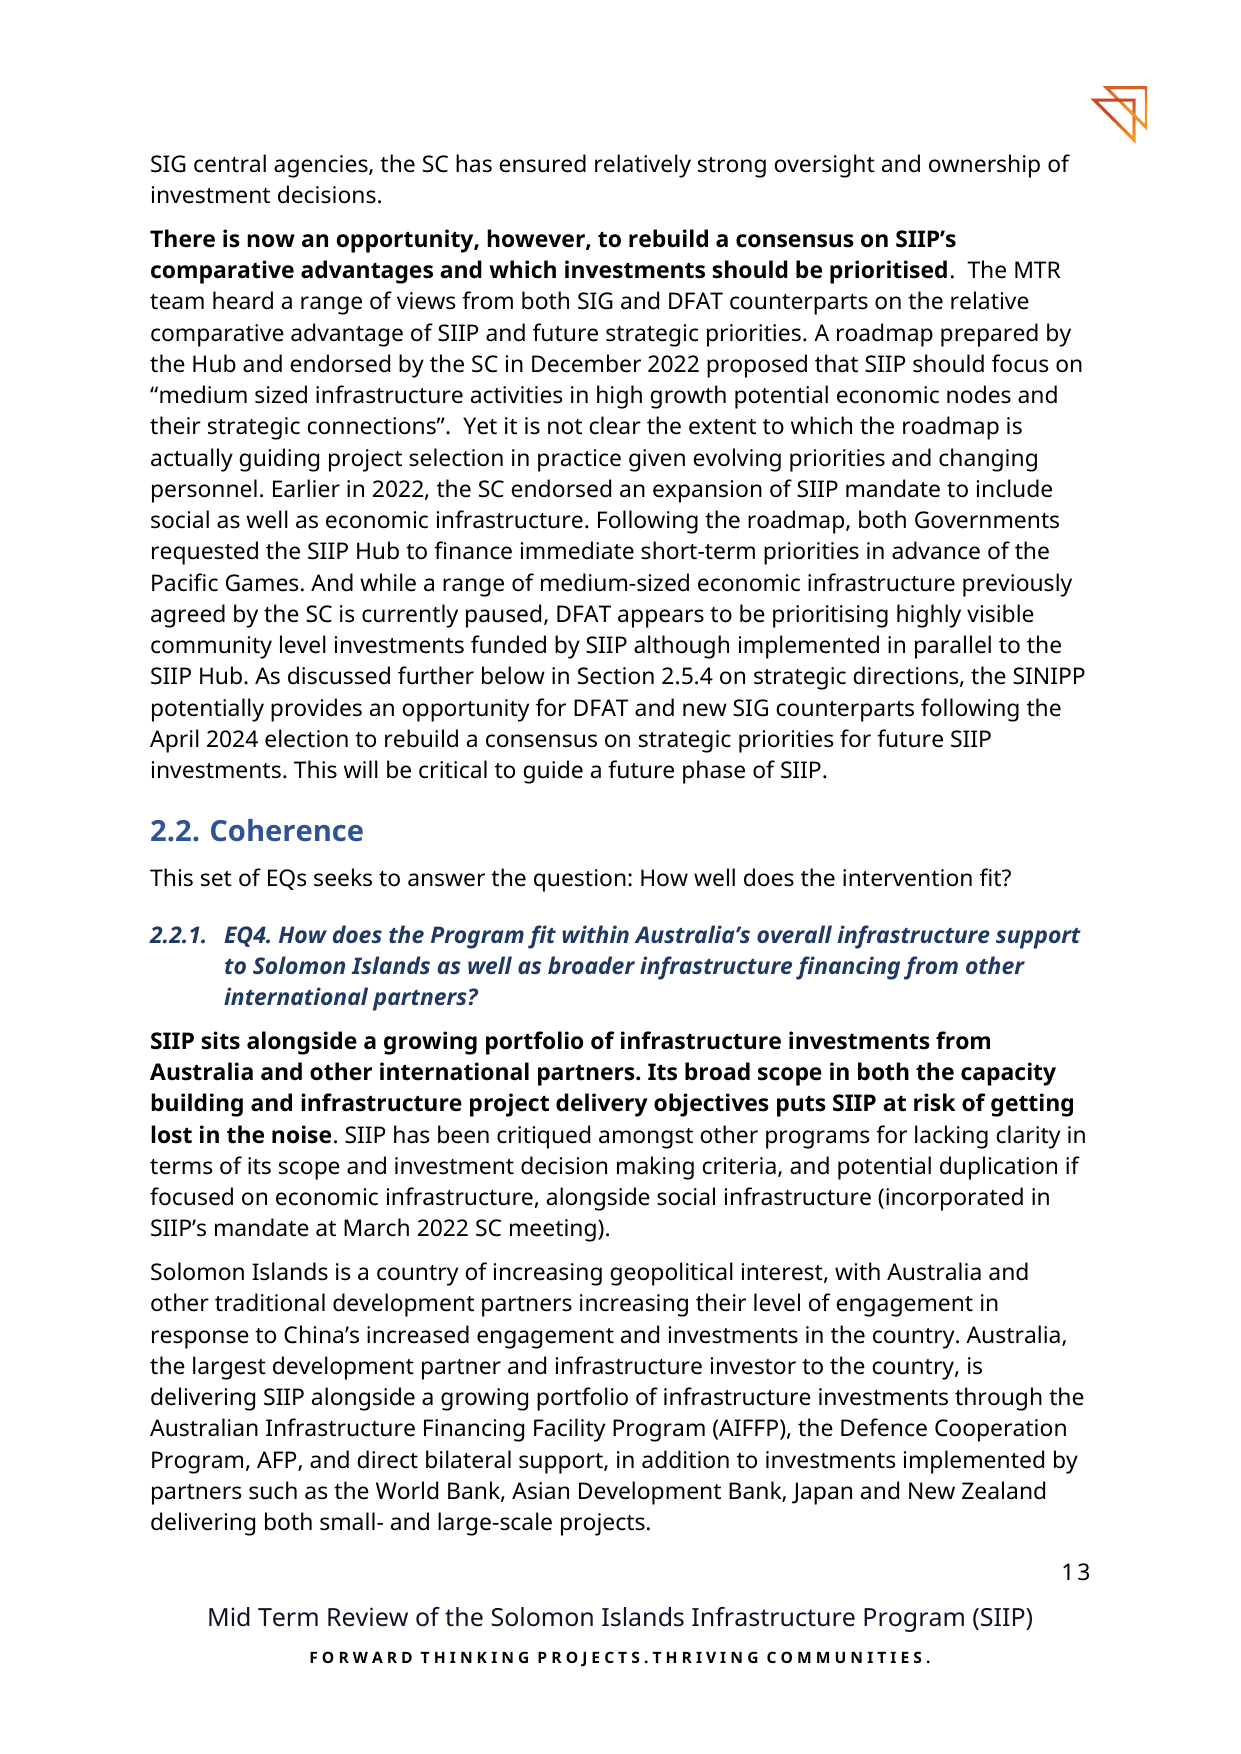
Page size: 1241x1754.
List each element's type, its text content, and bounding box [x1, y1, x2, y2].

subtitle Coherence [150, 810, 1090, 850]
subtitle EQ4. How does the Program fit within Australia’s overall infrastructure support to Solomon Islands as well as broader infrastructure financing from other international partners? [150, 919, 1090, 1012]
text There is now an opportunity, however, to rebuild a consensus on SIIP’s comparative advantages and which investments should be prioritised. The MTR team heard a range of views from both SIG and DFAT counterparts on the relative comparative advantage of SIIP and future strategic priorities. A roadmap prepared by the Hub and endorsed by the SC in December 2022 proposed that SIIP should focus on “medium sized infrastructure activities in high growth potential economic nodes and their strategic connections”. Yet it is not clear the extent to which the roadmap is actually guiding project selection in practice given evolving priorities and changing personnel. Earlier in 2022, the SC endorsed an expansion of SIIP mandate to include social as well as economic infrastructure. Following the roadmap, both Governments requested the SIIP Hub to finance immediate short-term priorities in advance of the Pacific Games. And while a range of medium-sized economic infrastructure previously agreed by the SC is currently paused, DFAT appears to be prioritising highly visible community level investments funded by SIIP although implemented in parallel to the SIIP Hub. As discussed further below in Section 2.5.4 on strategic directions, the SINIPP potentially provides an opportunity for DFAT and new SIG counterparts following the April 2024 election to rebuild a consensus on strategic priorities for future SIIP investments. This will be critical to guide a future phase of SIIP. [150, 223, 1090, 785]
text Solomon Islands is a country of increasing geopolitical interest, with Australia and other traditional development partners increasing their level of engagement in response to China’s increased engagement and investments in the country. Australia, the largest development partner and infrastructure investor to the country, is delivering SIIP alongside a growing portfolio of infrastructure investments through the Australian Infrastructure Financing Facility Program (AIFFP), the Defence Cooperation Program, AFP, and direct bilateral support, in addition to investments implemented by partners such as the World Bank, Asian Development Bank, Japan and New Zealand delivering both small- and large-scale projects. [150, 1256, 1090, 1537]
text SIIP sits alongside a growing portfolio of infrastructure investments from Australia and other international partners. Its broad scope in both the capacity building and infrastructure project delivery objectives puts SIIP at risk of getting lost in the noise. SIIP has been critiqued amongst other programs for lacking clarity in terms of its scope and investment decision making criteria, and potential duplication if focused on economic infrastructure, alongside social infrastructure (incorporated in SIIP’s mandate at March 2022 SC meeting). [150, 1025, 1090, 1244]
picture [1090, 86, 1148, 144]
text This set of EQs seeks to answer the question: How well does the intervention fit? [150, 862, 1090, 894]
